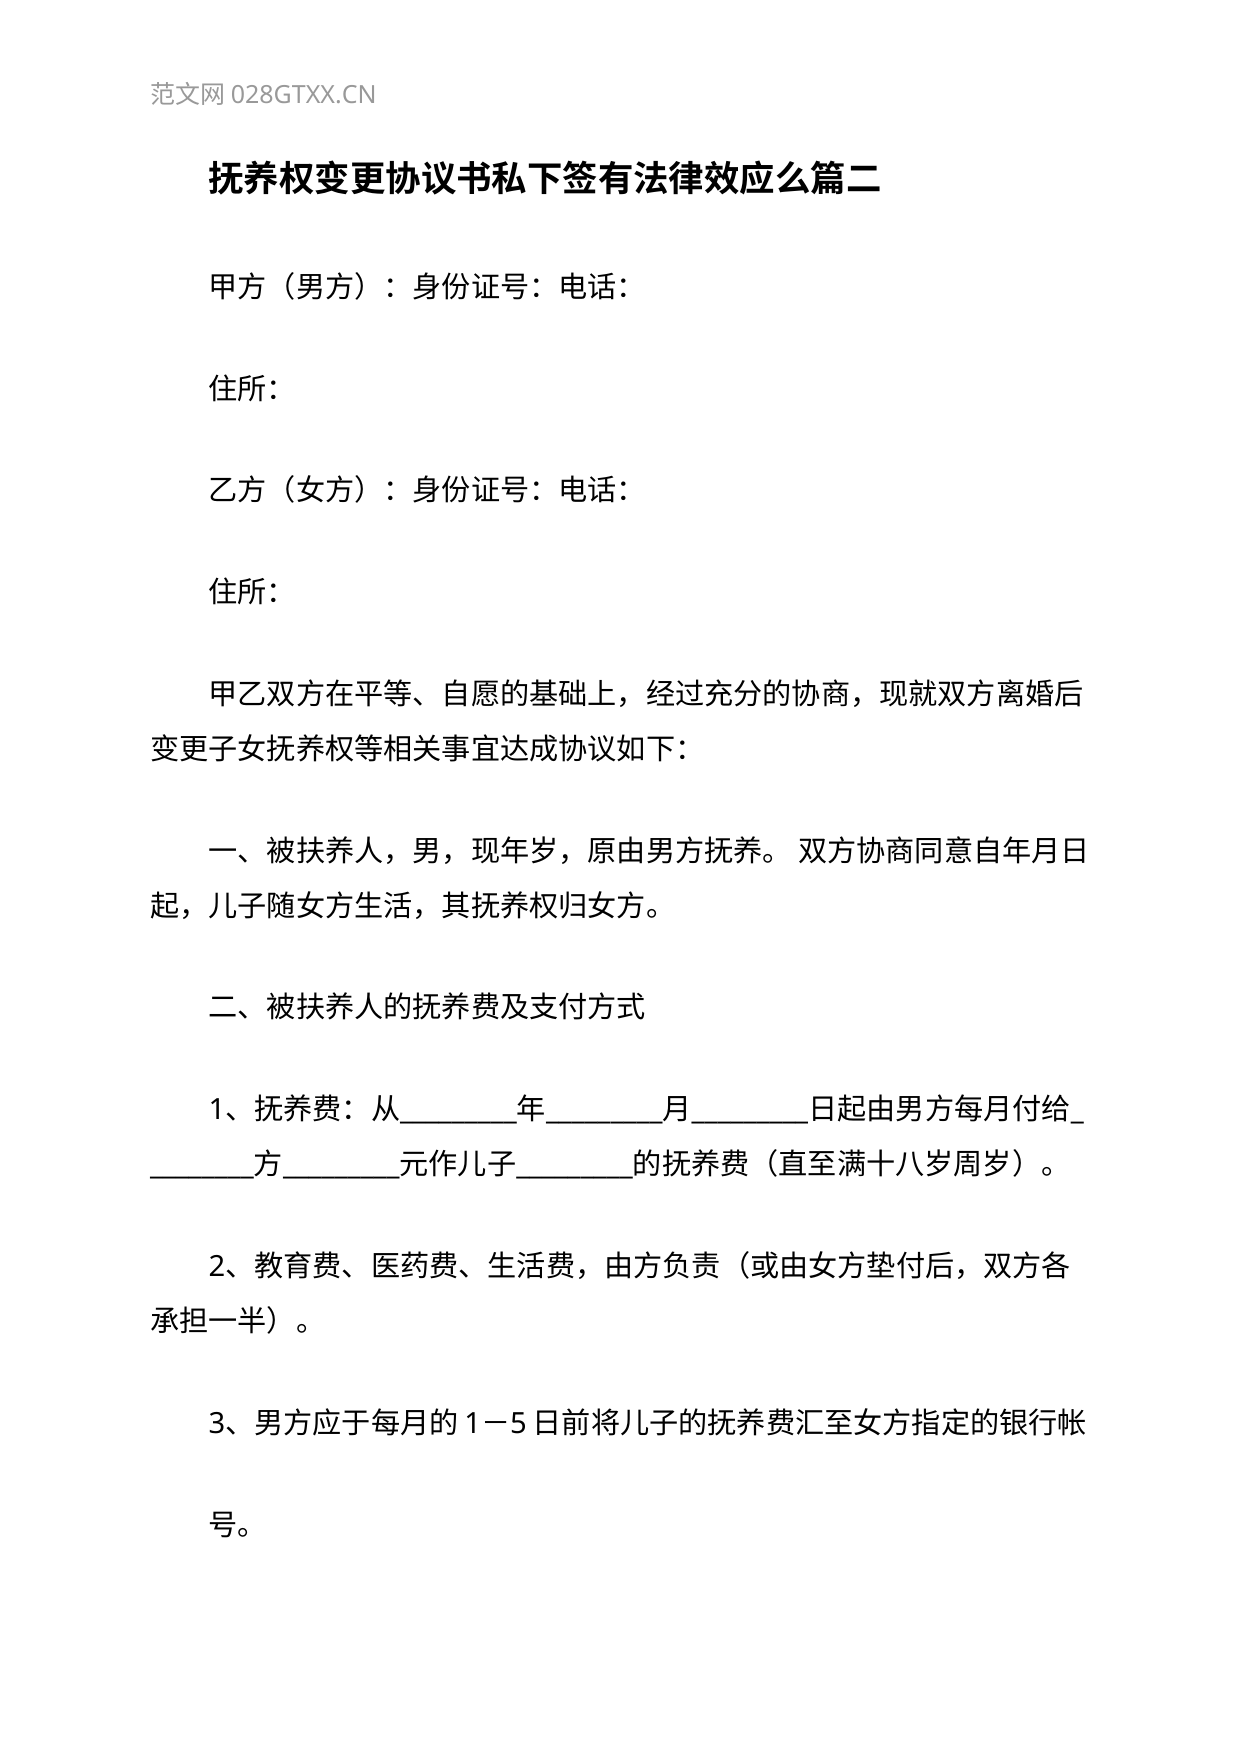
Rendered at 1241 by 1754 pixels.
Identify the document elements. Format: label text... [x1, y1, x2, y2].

text 一、被扶养人，男，现年岁，原由男方抚养。 双方协商同意自年月日起，儿子随女方生活，其抚养权归女方。 [150, 827, 1090, 924]
text 号。 [150, 1501, 1090, 1544]
text 3、男方应于每月的1－5日前将儿子的抚养费汇至女方指定的银行帐 [150, 1399, 1090, 1442]
text 1、抚养费：从_________年_________月_________日起由男方每月付给_________方_________元作儿子_________的抚养费（直至满十八岁周岁）。 [150, 1086, 1090, 1183]
text 甲乙双方在平等、自愿的基础上，经过充分的协商，现就双方离婚后变更子女抚养权等相关事宜达成协议如下： [150, 671, 1090, 768]
text 抚养权变更协议书私下签有法律效应么篇二 [150, 150, 1090, 201]
text 住所： [150, 569, 1090, 611]
text 二、被扶养人的抚养费及支付方式 [150, 984, 1090, 1026]
text 甲方（男方）：身份证号：电话： [150, 263, 1090, 306]
text 乙方（女方）：身份证号：电话： [150, 467, 1090, 509]
text 住所： [150, 365, 1090, 407]
text 2、教育费、医药费、生活费，由方负责（或由女方垫付后，双方各承担一半）。 [150, 1243, 1090, 1340]
